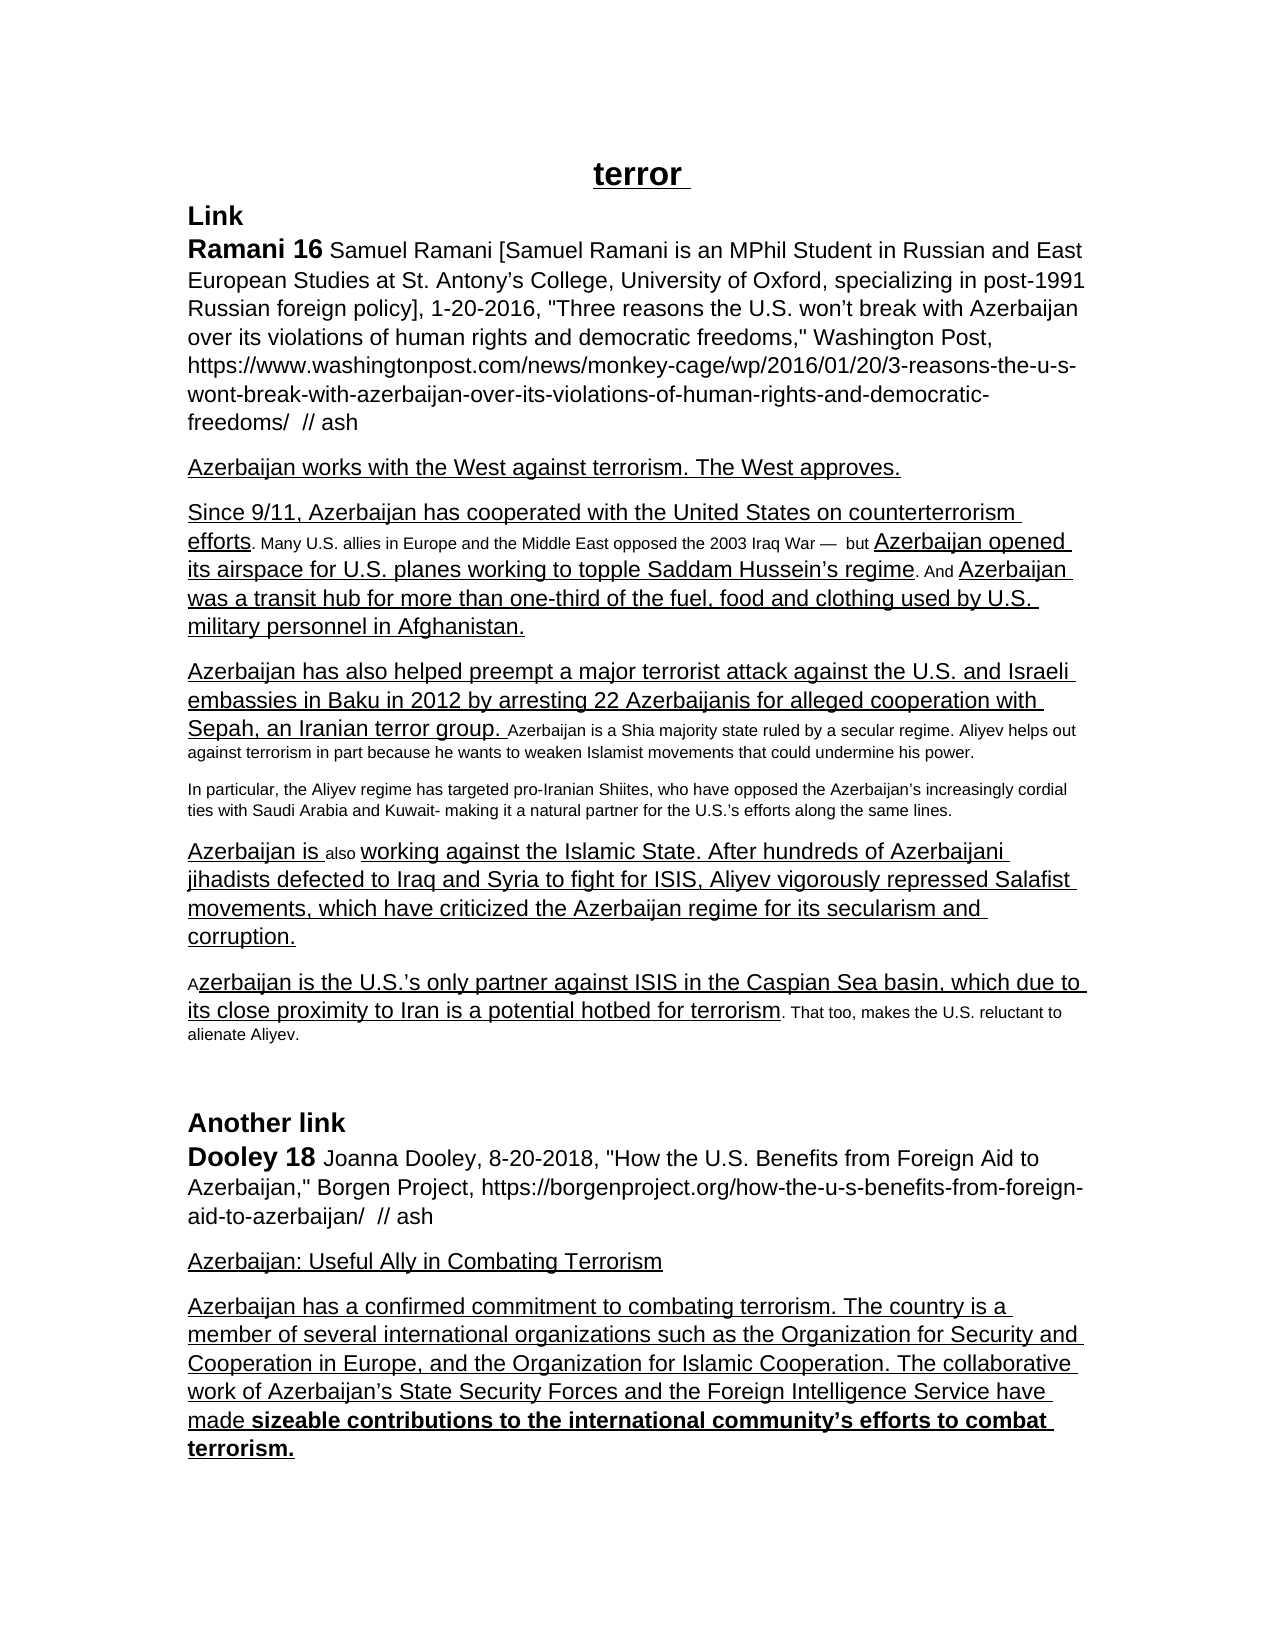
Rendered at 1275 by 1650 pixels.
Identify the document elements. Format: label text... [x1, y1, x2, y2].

text Dooley 18 Joanna Dooley, 8-20-2018, "How the U.S. Benefits from Foreign Aid to Azerbaijan," Borgen Project, https://borgenproject.org/how-the-u-s-benefits-from-foreign-aid-to-azerbaijan/ // ash [187, 1141, 1087, 1229]
subtitle Link [187, 200, 1087, 231]
text In particular, the Aliyev regime has targeted pro-Iranian Shiites, who have opposed the Azerbaijan’s increasingly cordial ties with Saudi Arabia and Kuwait- making it a natural partner for the U.S.’s efforts along the same lines. [187, 780, 1087, 820]
text Azerbaijan has a confirmed commitment to combating terrorism. The country is a member of several international organizations such as the Organization for Security and Cooperation in Europe, and the Organization for Islamic Cooperation. The collaborative work of Azerbaijan’s State Security Forces and the Foreign Intelligence Service have made sizeable contributions to the international community’s efforts to combat terrorism. [187, 1293, 1087, 1461]
subtitle Another link [187, 1107, 1087, 1138]
subtitle terror [187, 154, 1087, 193]
text Ramani 16 Samuel Ramani [Samuel Ramani is an MPhil Student in Russian and East European Studies at St. Antony’s College, University of Oxford, specializing in post-1991 Russian foreign policy], 1-20-2016, "Three reasons the U.S. won’t break with Azerbaijan over its violations of human rights and democratic freedoms," Washington Post, https://www.washingtonpost.com/news/monkey-cage/wp/2016/01/20/3-reasons-the-u-s-wont-break-with-azerbaijan-over-its-violations-of-human-rights-and-democratic-freedoms/ // ash [187, 233, 1087, 435]
text Azerbaijan has also helped preempt a major terrorist attack against the U.S. and Israeli embassies in Baku in 2012 by arresting 22 Azerbaijanis for alleged cooperation with Sepah, an Iranian terror group. Azerbaijan is a Shia majority state ruled by a secular regime. Aliyev helps out against terrorism in part because he wants to weaken Islamist movements that could undermine his power. [187, 658, 1087, 762]
text Azerbaijan works with the West against terrorism. The West approves. [187, 454, 1087, 481]
text Since 9/11, Azerbaijan has cooperated with the United States on counterterrorism efforts. Many U.S. allies in Europe and the Middle East opposed the 2003 Iraq War — but Azerbaijan opened its airspace for U.S. planes working to topple Saddam Hussein’s regime. And Azerbaijan was a transit hub for more than one-third of the fuel, food and clothing used by U.S. military personnel in Afghanistan. [187, 499, 1087, 639]
text Azerbaijan: Useful Ally in Combating Terrorism [187, 1248, 1087, 1274]
text Azerbaijan is also working against the Islamic State. After hundreds of Azerbaijani jihadists defected to Iraq and Syria to fight for ISIS, Aliyev vigorously repressed Salafist movements, which have criticized the Azerbaijan regime for its secularism and corruption. [187, 838, 1087, 950]
text Azerbaijan is the U.S.’s only partner against ISIS in the Caspian Sea basin, which due to its close proximity to Iran is a potential hotbed for terrorism. That too, makes the U.S. reluctant to alienate Aliyev. [187, 968, 1087, 1044]
